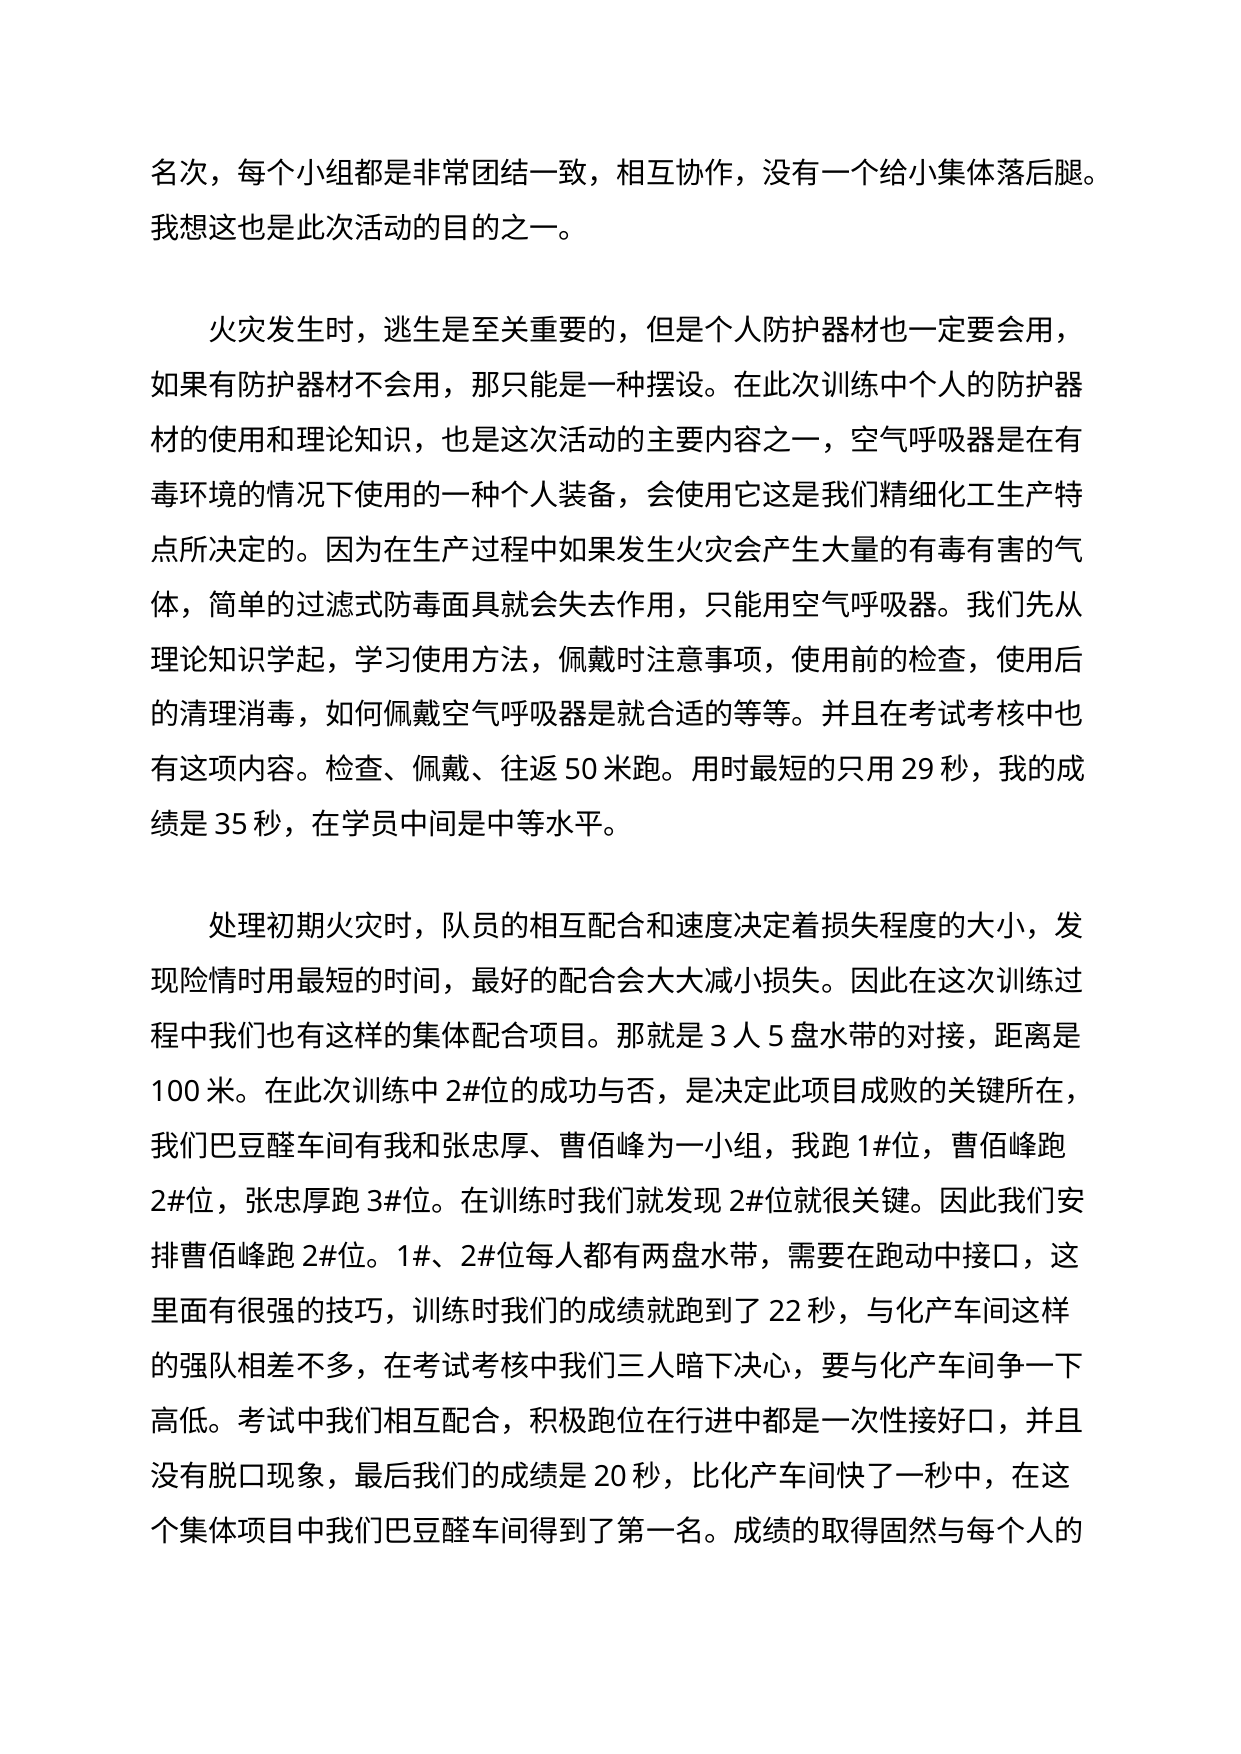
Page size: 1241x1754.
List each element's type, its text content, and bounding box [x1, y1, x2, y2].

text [150, 903, 1090, 1550]
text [150, 150, 1090, 247]
text 火灾发生时，逃生是至关重要的，但是个人防护器材也一定要会用，如果有防护器材不会用，那只能是一种摆设。在此次训练中个人的防护器材的使用和理论知识，也是这次活动的主要内容之一，空气呼吸器是在有毒环境的情况下使用的一种个人装备，会使用它这是我们精细化工生产特点所决定的。因为在生产过程中如果发生火灾会产生大量的有毒有害的气体，简单的过滤式防毒面具就会失去作用，只能用空气呼吸器。我们先从理论知识学起，学习使用方法，佩戴时注意事项，使用前的检查，使用后的清理消毒，如何佩戴空气呼吸器是就合适的等等。并且在考试考核中也有这项内容。检查、佩戴、往返50米跑。用时最短的只用29秒，我的成绩是35秒，在学员中间是中等水平。 [150, 307, 1090, 843]
